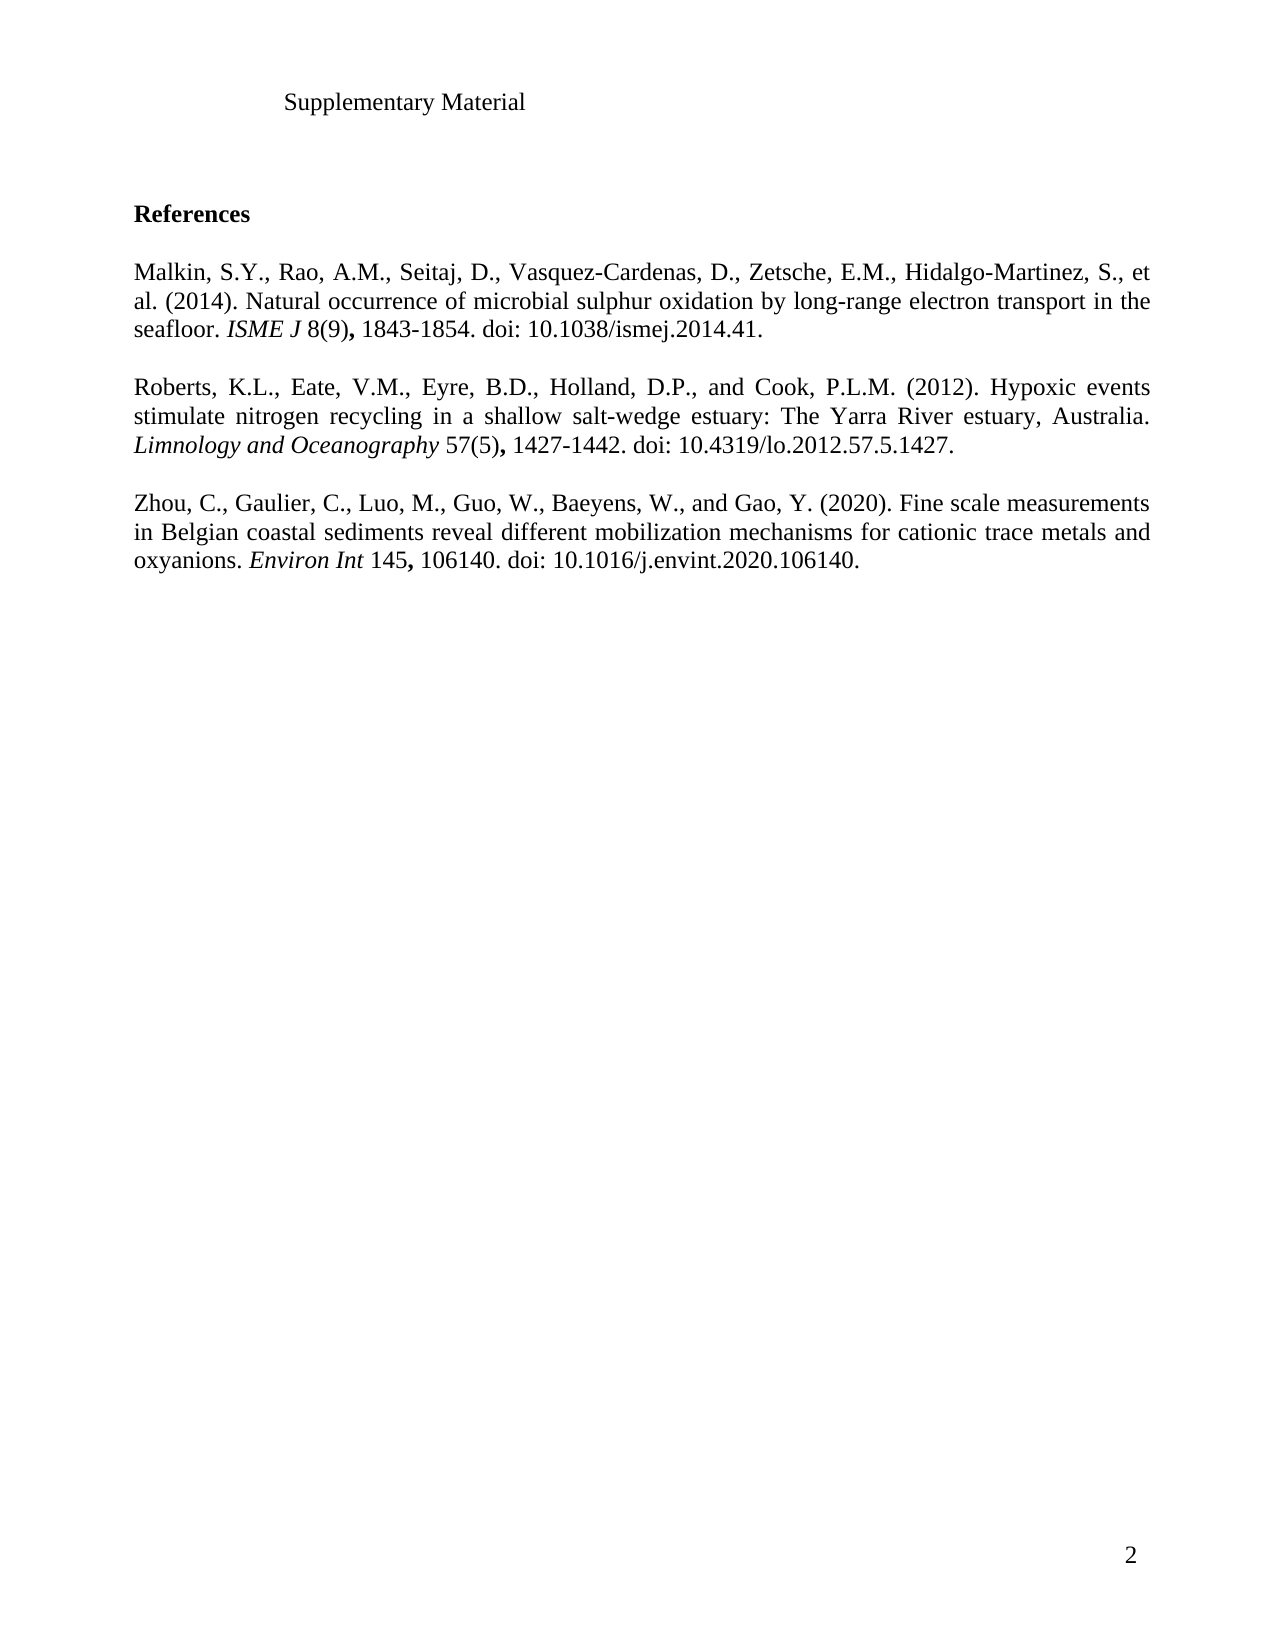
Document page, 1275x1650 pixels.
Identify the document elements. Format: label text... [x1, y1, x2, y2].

text Zhou, C., Gaulier, C., Luo, M., Guo, W., Baeyens, W., and Gao, Y. (2020). Fine scale measurements in Belgian coastal sediments reveal different mobilization mechanisms for cationic trace metals and oxyanions. Environ Int 145, 106140. doi: 10.1016/j.envint.2020.106140. [133, 488, 1152, 574]
text Malkin, S.Y., Rao, A.M., Seitaj, D., Vasquez-Cardenas, D., Zetsche, E.M., Hidalgo-Martinez, S., et al. (2014). Natural occurrence of microbial sulphur oxidation by long-range electron transport in the seafloor. ISME J 8(9), 1843-1854. doi: 10.1038/ismej.2014.41. [133, 257, 1152, 343]
text Roberts, K.L., Eate, V.M., Eyre, B.D., Holland, D.P., and Cook, P.L.M. (2012). Hypoxic events stimulate nitrogen recycling in a shallow salt-wedge estuary: The Yarra River estuary, Australia. Limnology and Oceanography 57(5), 1427-1442. doi: 10.4319/lo.2012.57.5.1427. [133, 372, 1152, 459]
text References [133, 199, 1152, 228]
